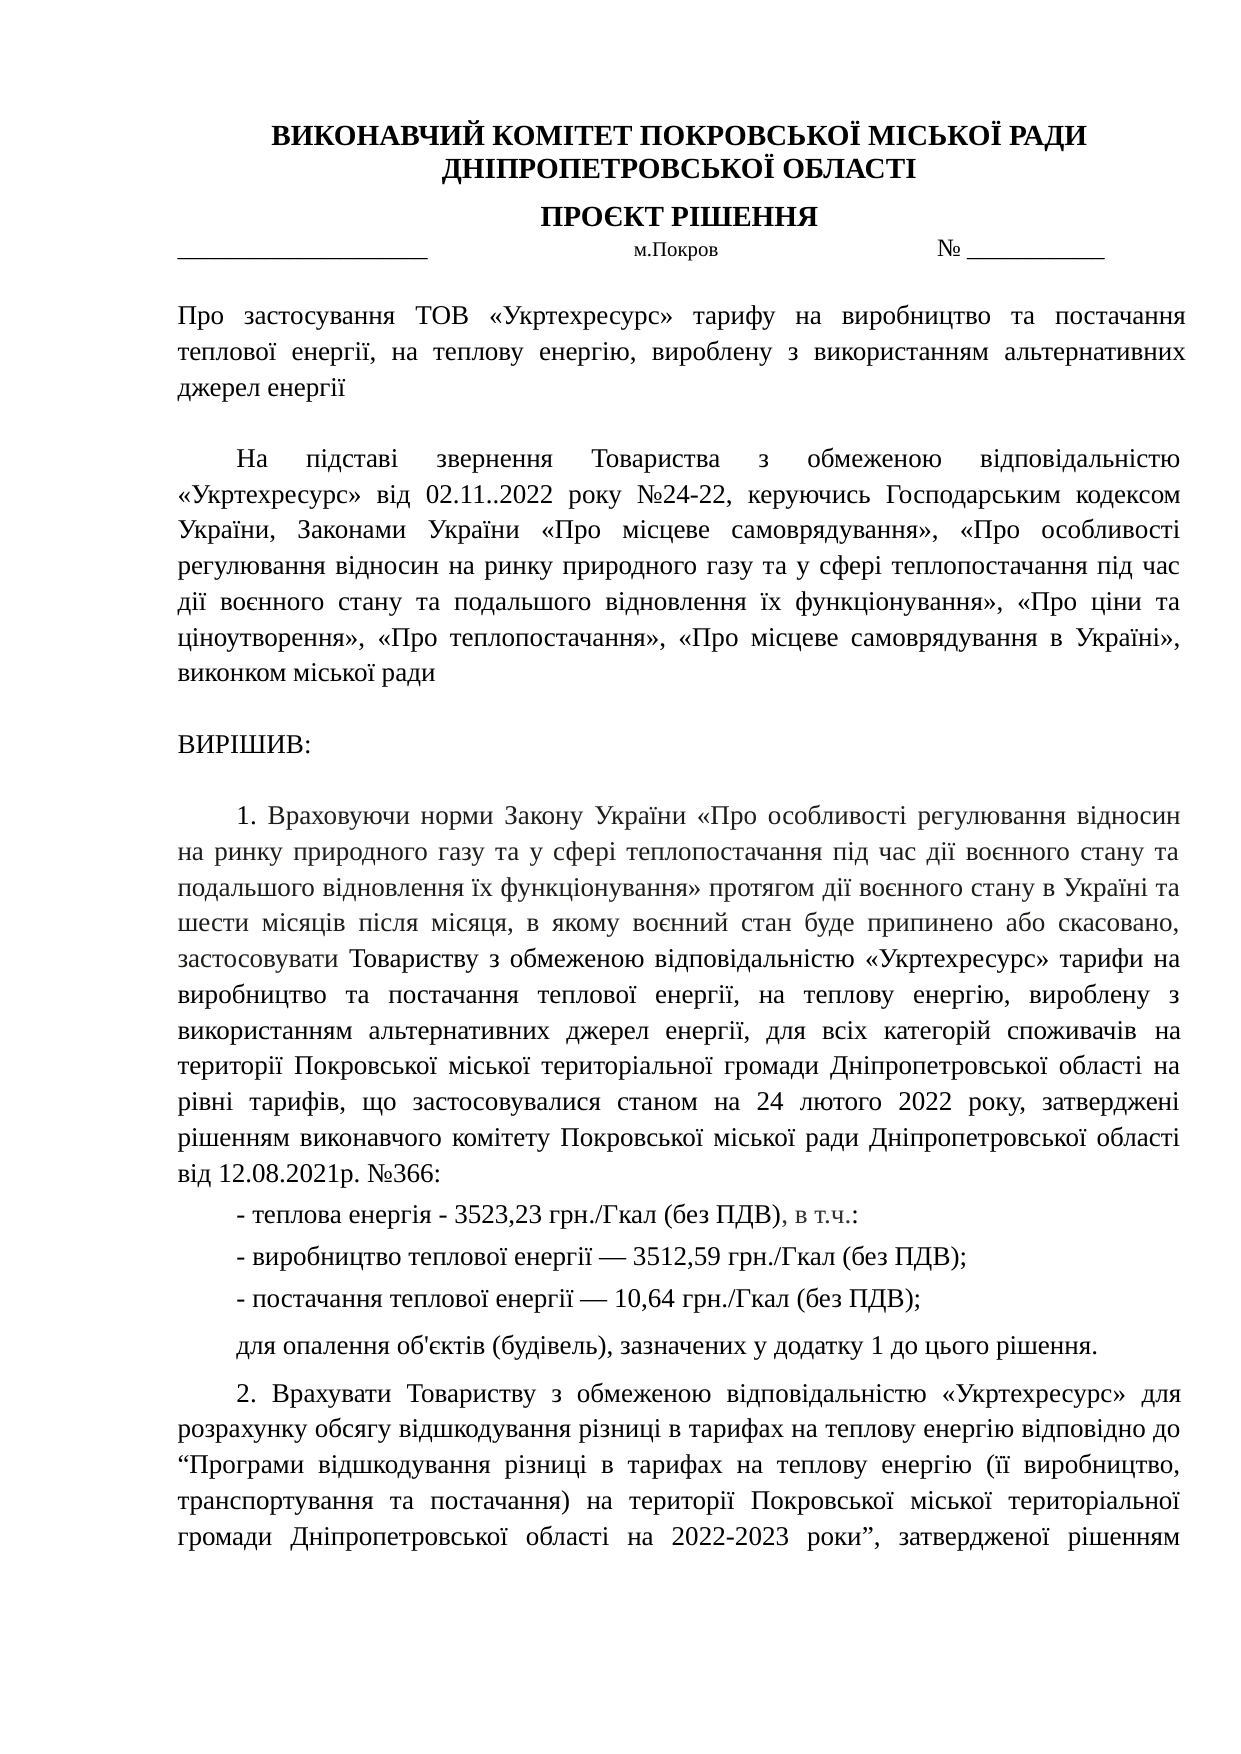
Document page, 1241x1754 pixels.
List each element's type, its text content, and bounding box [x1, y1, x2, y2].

text ВИРІШИВ: [177, 728, 1181, 759]
text - постачання теплової енергії — 10,64 грн./Гкал (без ПДВ); [177, 1282, 1181, 1313]
text - виробництво теплової енергії — 3512,59 грн./Гкал (без ПДВ); [177, 1240, 1181, 1271]
text ДНІПРОПЕТРОВСЬКОЇ ОБЛАСТІ [177, 152, 1181, 185]
text На підставі звернення Товариства з обмеженою відповідальністю «Укртехресурс» від 02.11..2022 року №24-22, керуючись Господарським кодексом України, Законами України «Про місцеве самоврядування», «Про особливості регулювання відносин на ринку природного газу та у сфері теплопостачання під час дії воєнного стану та подальшого відновлення їх функціонування», «Про ціни та ціноутворення», «Про теплопостачання», «Про місцеве самоврядування в Україні», виконком міської ради [177, 442, 1181, 688]
text ПРОЄКТ РІШЕННЯ [177, 199, 1181, 233]
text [177, 1377, 1181, 1551]
text 1. Враховуючи норми Закону України «Про особливості регулювання відносин на ринку природного газу та у сфері теплопостачання під час дії воєнного стану та подальшого відновлення їх функціонування» протягом дії воєнного стану в Україні та шести місяців після місяця, в якому воєнний стан буде припинено або скасовано, застосовувати Товариству з обмеженою відповідальністю «Укртехресурс» тарифи на виробництво та постачання теплової енергії, на теплову енергію, вироблену з використанням альтернативних джерел енергії, для всіх категорій споживачів на території Покровської міської територіальної громади Дніпропетровської області на рівні тарифів, що застосовувалися станом на 24 лютого 2022 року, затверджені рішенням виконавчого комітету Покровської міської ради Дніпропетровської області від 12.08.2021р. №366: [177, 799, 1181, 1188]
text ВИКОНАВЧИЙ КОМІТЕТ ПОКРОВСЬКОЇ МІСЬКОЇ РАДИ [177, 118, 1181, 152]
text Про застосування ТОВ «Укртехресурс» тарифу на виробництво та постачання теплової енергії, на теплову енергію, вироблену з використанням альтернативних джерел енергії [177, 299, 1187, 402]
text ____________________ м.Покров № ___________ [177, 233, 1181, 262]
text для опалення об'єктів (будівель), зазначених у додатку 1 до цього рішення. [177, 1329, 1181, 1360]
text - теплова енергія - 3523,23 грн./Гкал (без ПДВ), в т.ч.: [177, 1198, 1181, 1229]
